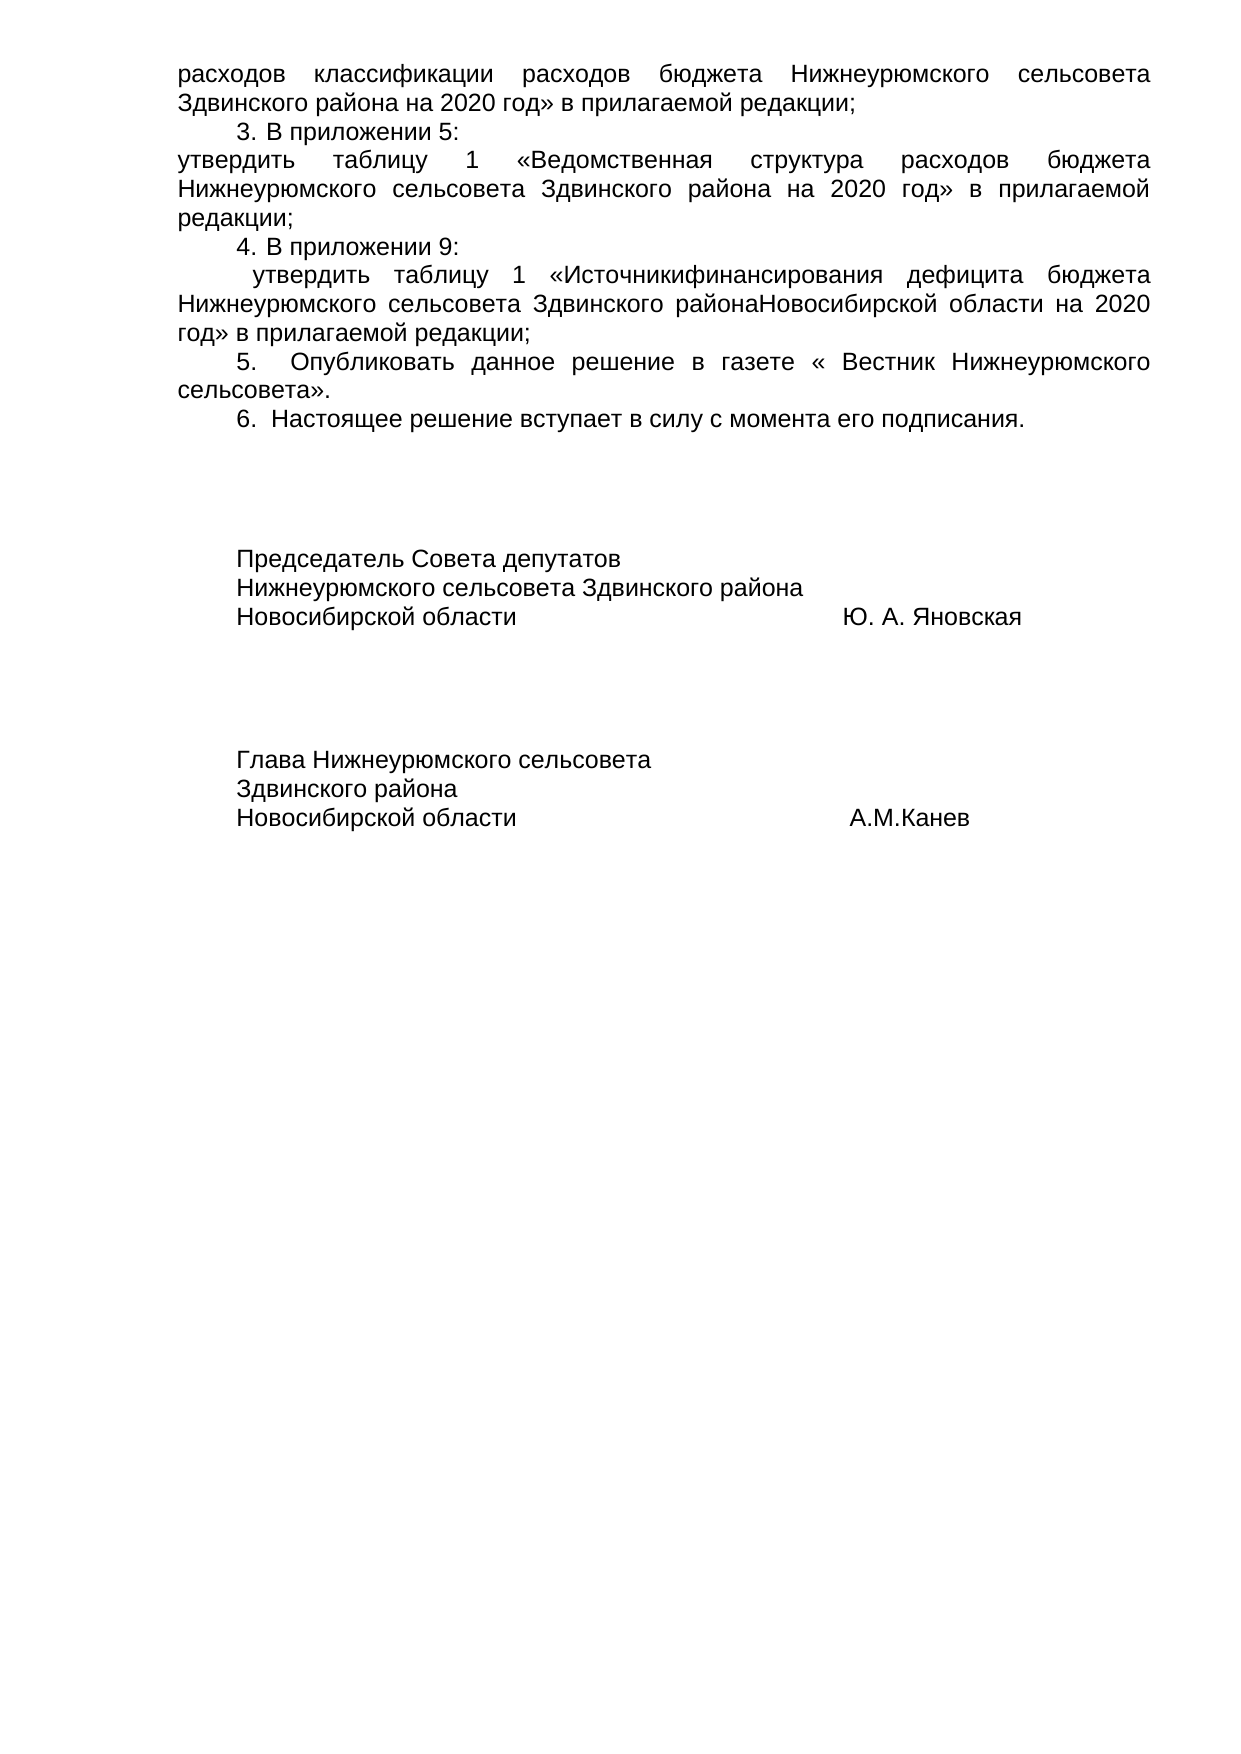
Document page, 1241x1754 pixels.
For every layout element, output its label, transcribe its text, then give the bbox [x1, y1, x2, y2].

text Нижнеурюмского сельсовета Здвинского района [177, 573, 1152, 602]
text Новосибирской области А.М.Канев [177, 803, 1152, 832]
text Председатель Совета депутатов [177, 544, 1152, 573]
text утвердить таблицу 1 «Ведомственная структура расходов бюджета Нижнеурюмского сельсовета Здвинского района на 2020 год» в прилагаемой редакции; [177, 145, 1152, 232]
text Новосибирской области Ю. А. Яновская [177, 602, 1152, 630]
list В приложении 9: [177, 232, 1152, 260]
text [177, 59, 1152, 117]
text Глава Нижнеурюмского сельсовета [177, 745, 1152, 774]
text Здвинского района [177, 774, 1152, 803]
list В приложении 5: [177, 117, 1152, 145]
text утвердить таблицу 1 «Источникифинансирования дефицита бюджета Нижнеурюмского сельсовета Здвинского районаНовосибирской области на 2020 год» в прилагаемой редакции; [177, 260, 1152, 347]
text 6. Настоящее решение вступает в силу с момента его подписания. [177, 404, 1152, 433]
text 5. Опубликовать данное решение в газете « Вестник Нижнеурюмского сельсовета». [177, 347, 1152, 404]
